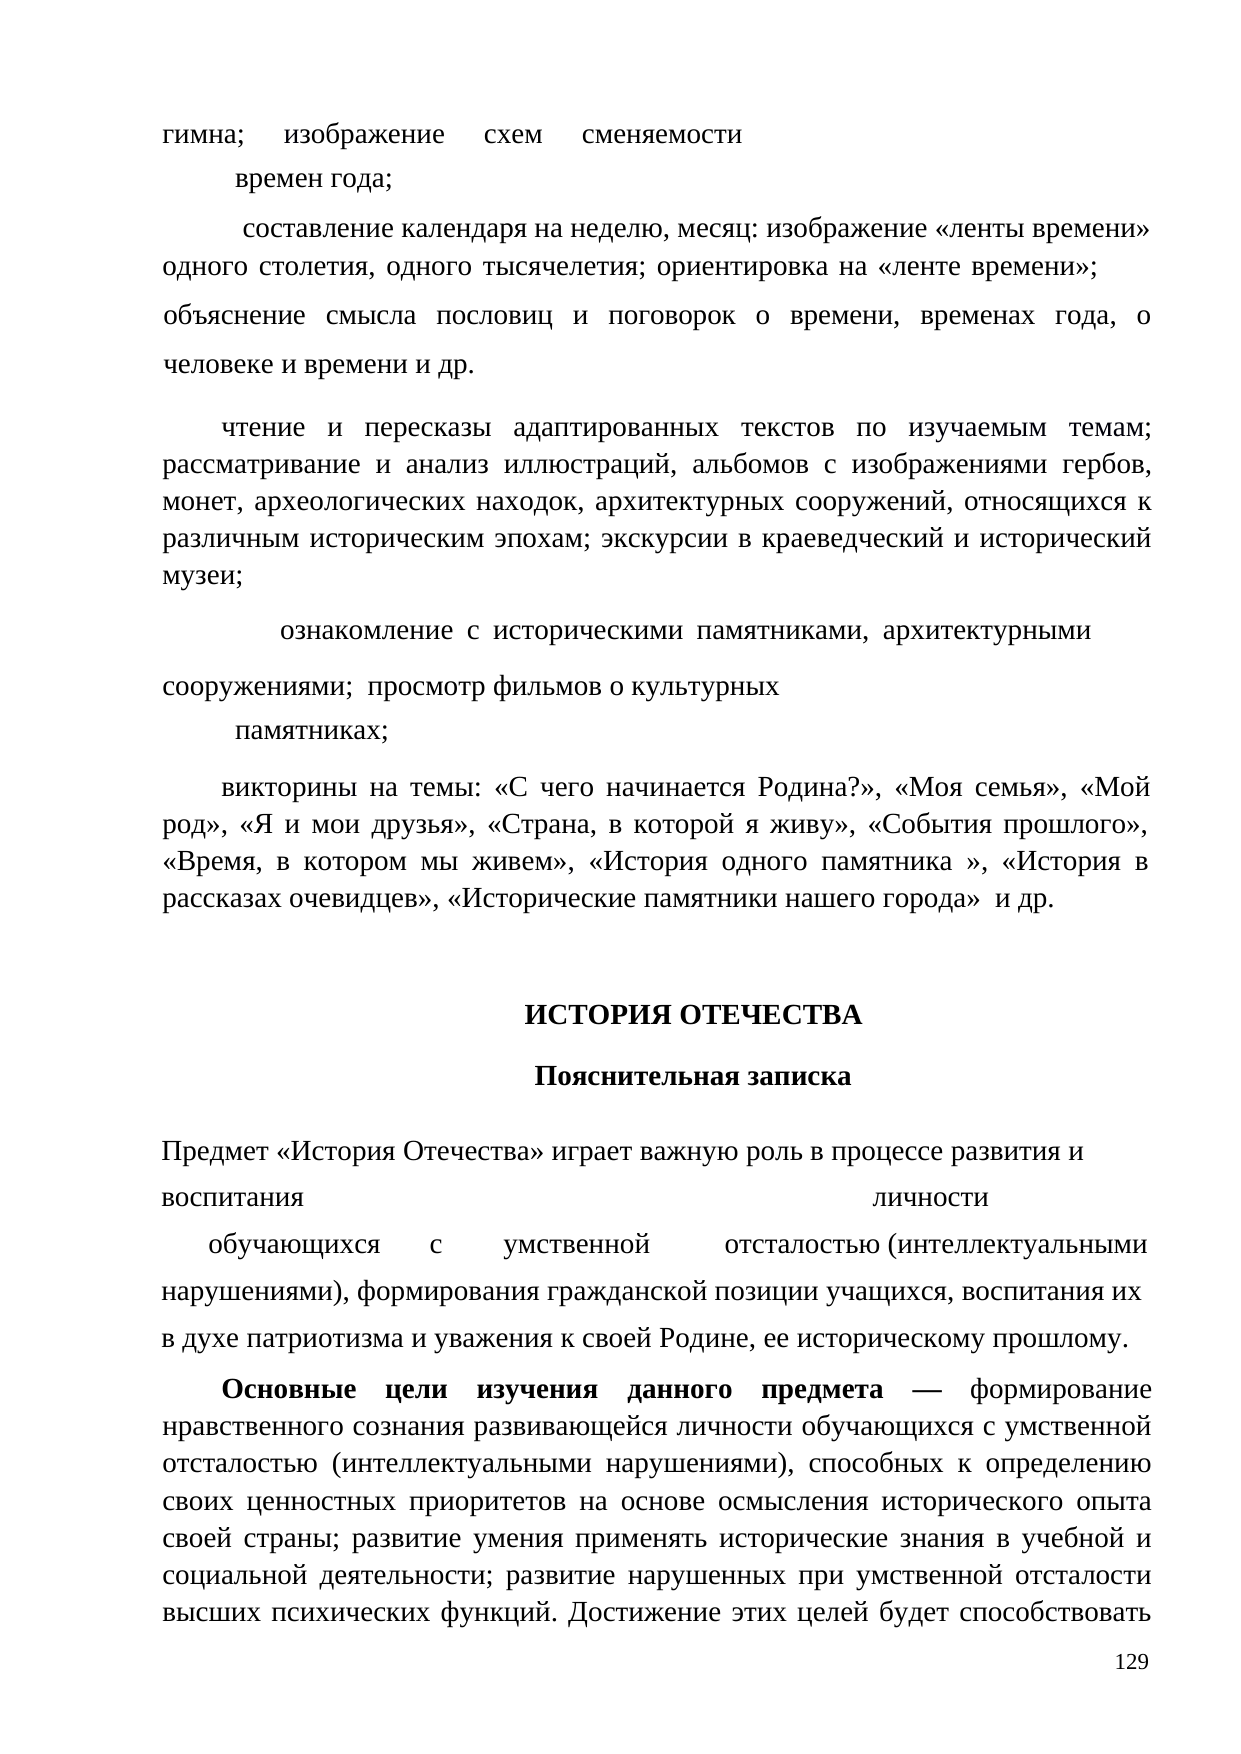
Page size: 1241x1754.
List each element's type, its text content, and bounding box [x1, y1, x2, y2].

text чтение и пересказы адаптированных текстов по изучаемым темам; рассматривание и анализ иллюстраций, альбомов с изображениями гербов, монет, археологических находок, архитектурных сооружений, относящихся к различным историческим эпохам; экскурсии в краеведческий и исторический музеи; [162, 409, 1152, 591]
text обучающихся с умственной отсталостью (интеллектуальными нарушениями), формирования гражданской позиции учащихся, воспитания их в духе патриотизма и уважения к своей Родине, ее историческому прошлому. [161, 1227, 1149, 1354]
text гимна; изображение схем сменяемости времен года; [162, 117, 742, 194]
subtitle ИСТОРИЯ ОТЕЧЕСТВА [228, 997, 1159, 1031]
text памятниках; [235, 712, 1232, 746]
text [162, 1371, 1152, 1628]
text Предмет «История Отечества» играет важную роль в процессе развития и воспитания личности [161, 1133, 1137, 1213]
text ознакомление с историческими памятниками, архитектурными сооружениями; просмотр фильмов о культурных [162, 595, 1232, 707]
text Пояснительная записка [161, 1058, 1137, 1092]
text составление календаря на неделю, месяц: изображение «ленты времени» одного столетия, одного тысячелетия; ориентировка на «ленте времени»; [162, 210, 1151, 281]
text викторины на темы: «С чего начинается Родина?», «Моя семья», «Мой род», «Я и мои друзья», «Страна, в которой я живу», «События прошлого», [162, 769, 1152, 839]
text «Время, в котором мы живем», «История одного памятника », «История в рассказах очевидцев», «Исторические памятники нашего города» и др. [162, 843, 1232, 913]
text объяснение смысла пословиц и поговорок о времени, временах года, о человеке и времени и др. [163, 297, 1151, 380]
